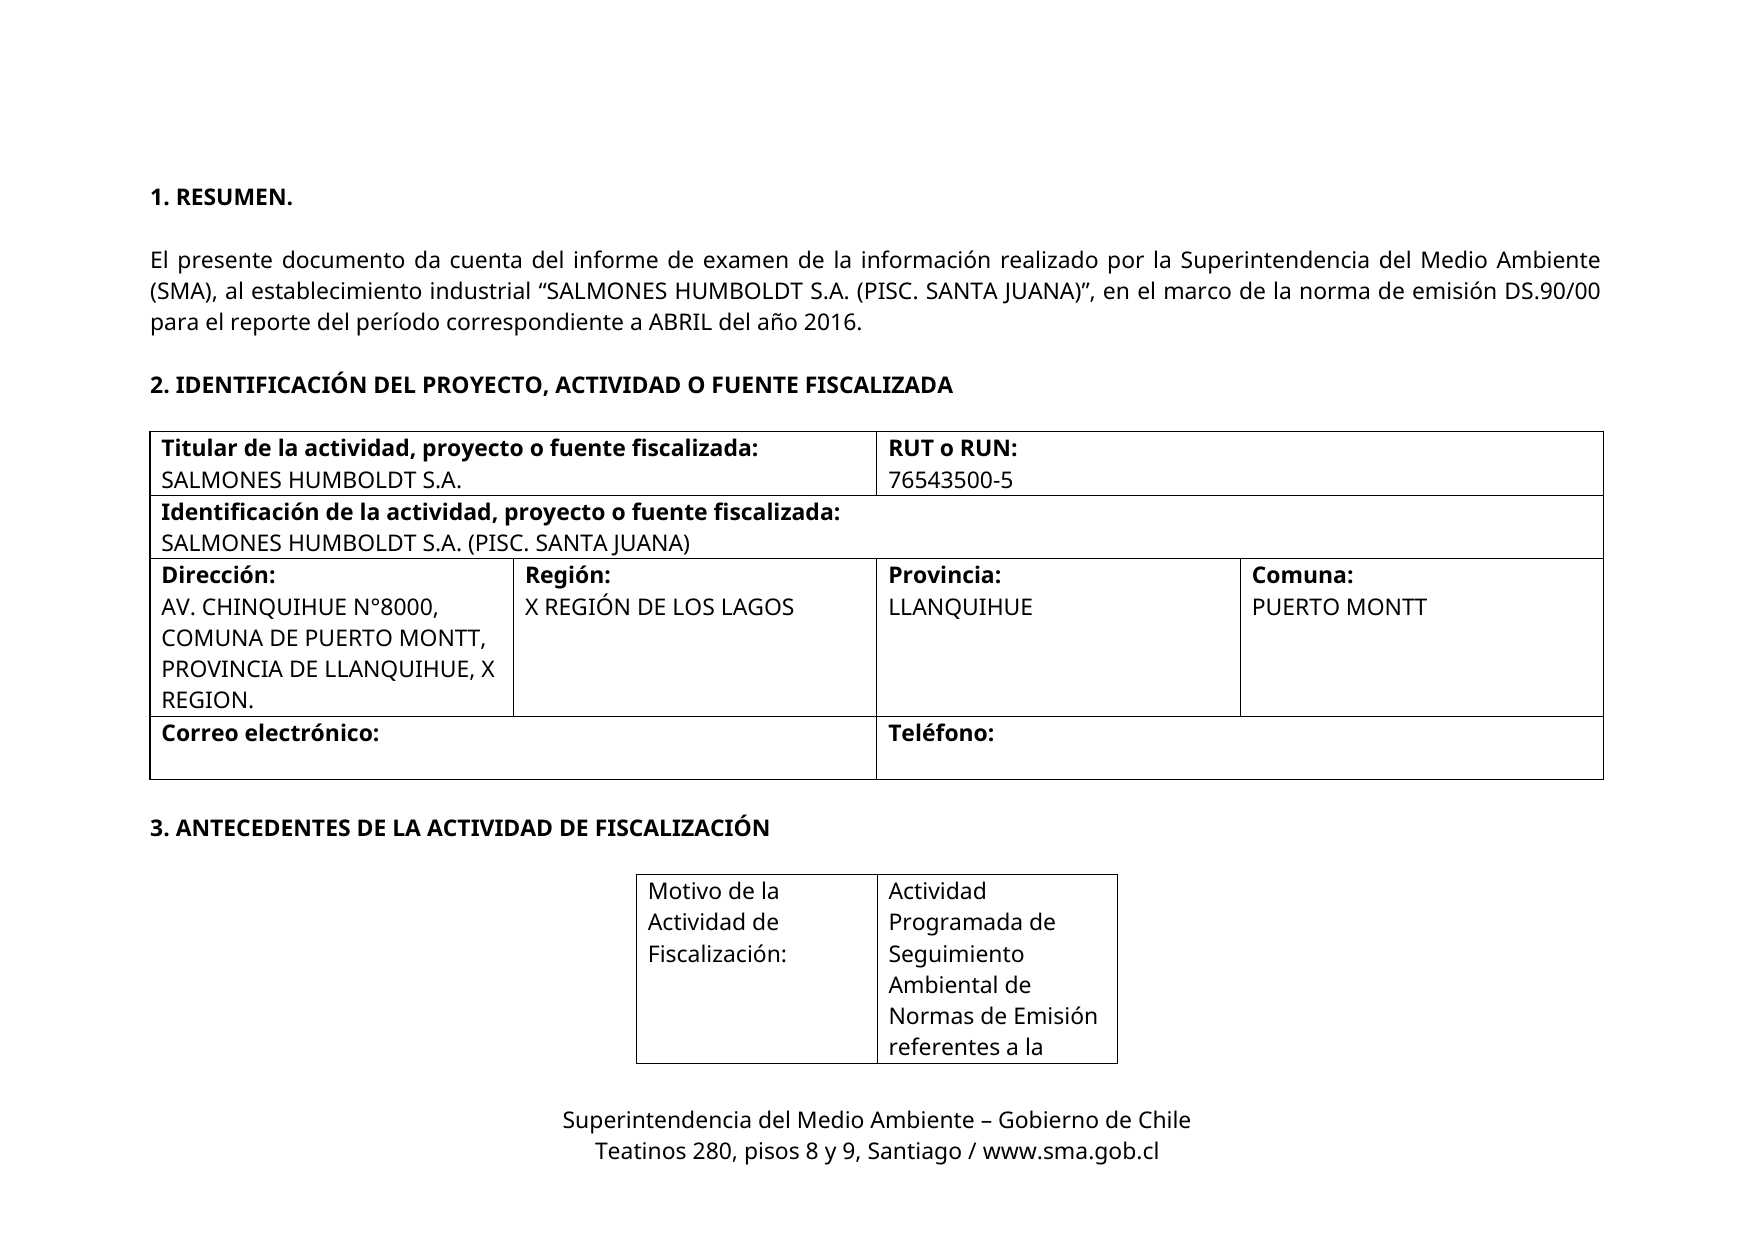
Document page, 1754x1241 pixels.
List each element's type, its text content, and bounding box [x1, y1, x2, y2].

table_cell Comuna: PUERTO MONTT [1241, 559, 1603, 716]
text El presente documento da cuenta del informe de examen de la información realizado por la Superintendencia del Medio Ambiente (SMA), al establecimiento industrial “SALMONES HUMBOLDT S.A. (PISC. SANTA JUANA)”, en el marco de la norma de emisión DS.90/00 para el reporte del período correspondiente a ABRIL del año 2016. [150, 212, 1604, 337]
text 2. IDENTIFICACIÓN DEL PROYECTO, ACTIVIDAD O FUENTE FISCALIZADA [150, 337, 1604, 400]
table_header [637, 875, 877, 1062]
table_cell Teléfono: [877, 717, 1603, 779]
table_cell Provincia: LLANQUIHUE [877, 559, 1240, 716]
table_cell Correo electrónico: [151, 717, 876, 779]
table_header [878, 875, 1117, 1062]
table_cell Región: X REGIÓN DE LOS LAGOS [514, 559, 876, 716]
table_header RUT o RUN: 76543500-5 [877, 432, 1603, 495]
text 1. RESUMEN. [150, 150, 1604, 212]
text 3. ANTECEDENTES DE LA ACTIVIDAD DE FISCALIZACIÓN [150, 780, 1604, 843]
table_header Titular de la actividad, proyecto o fuente fiscalizada: SALMONES HUMBOLDT S.A. [151, 432, 876, 495]
table_cell Dirección: AV. CHINQUIHUE N°8000, COMUNA DE PUERTO MONTT, PROVINCIA DE LLANQUIHUE, X REGION. [151, 559, 513, 716]
table_cell Identificación de la actividad, proyecto o fuente fiscalizada: SALMONES HUMBOLDT S.A. (PISC. SANTA JUANA) [151, 496, 1603, 558]
